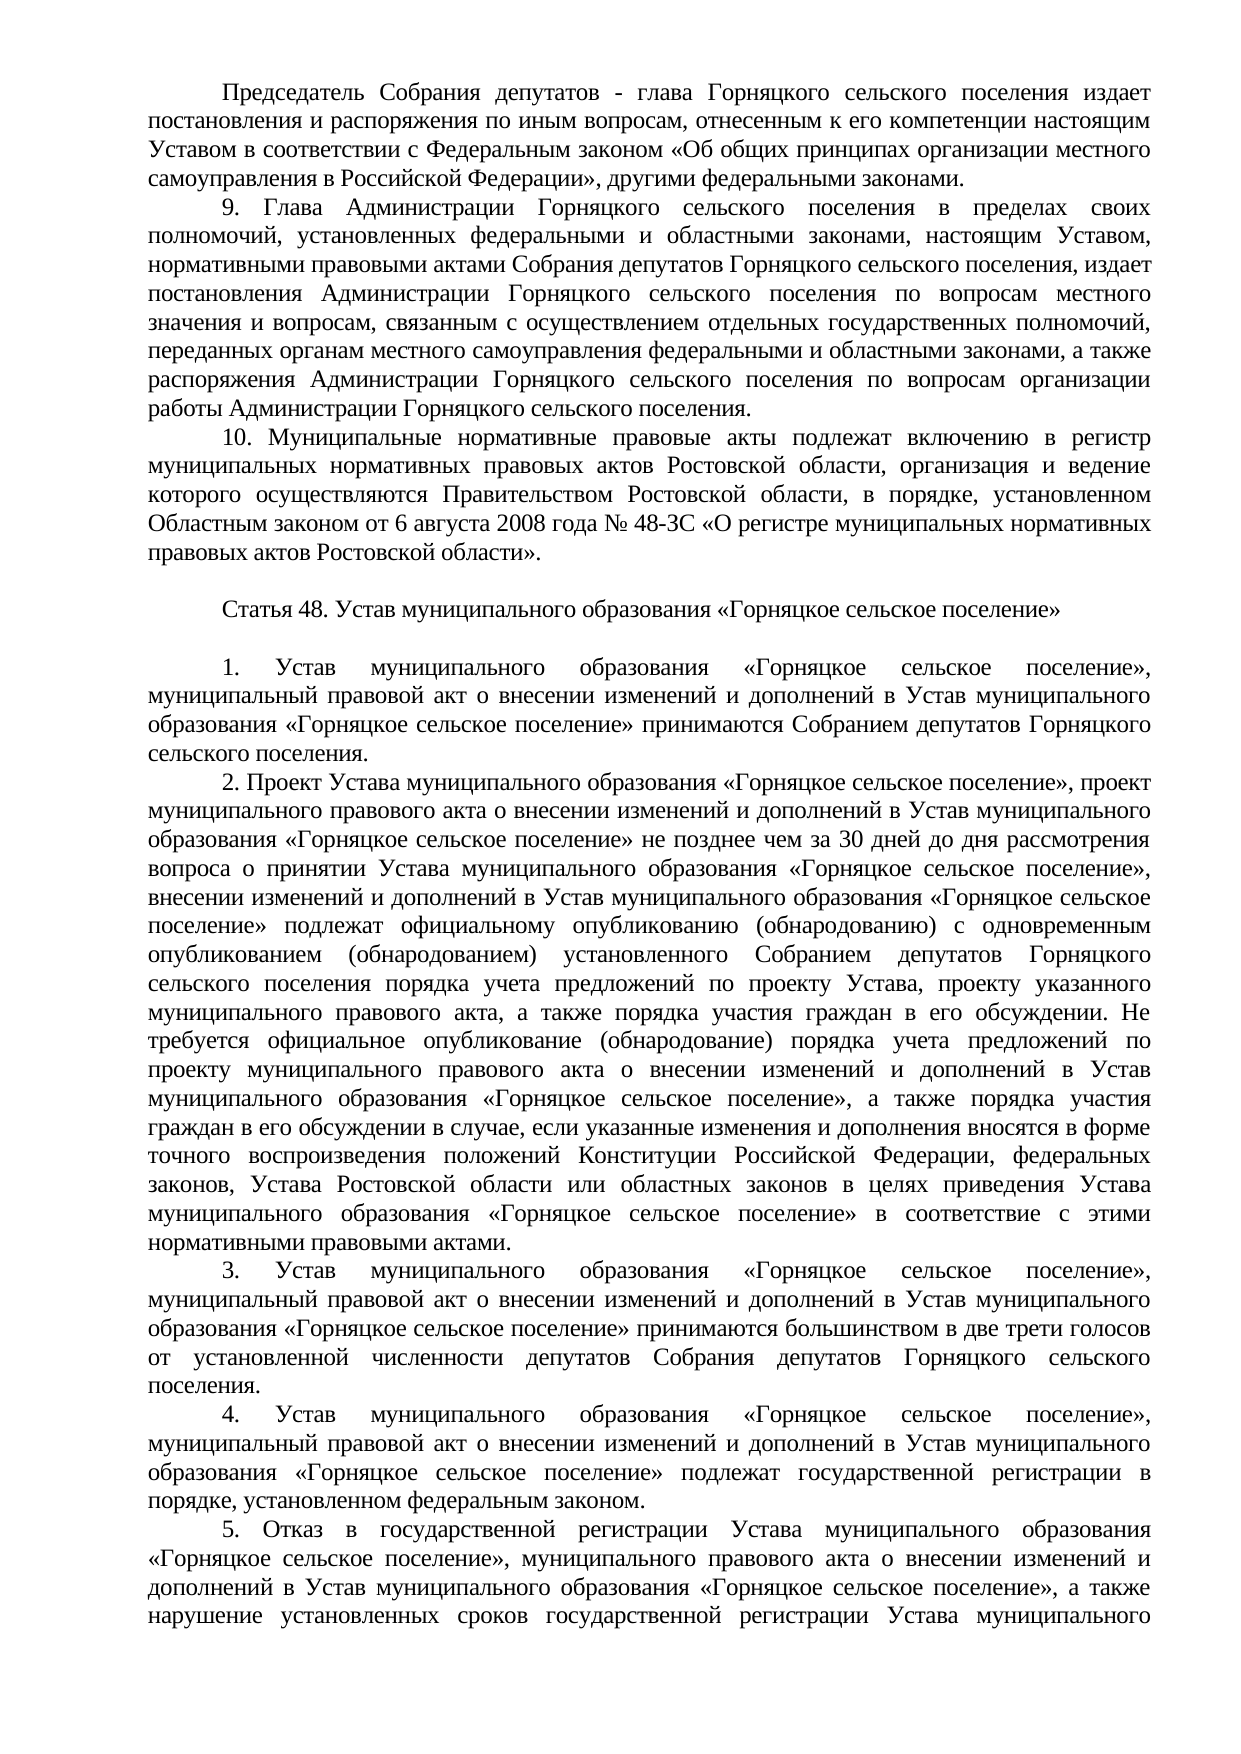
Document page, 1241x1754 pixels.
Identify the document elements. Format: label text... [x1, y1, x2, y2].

text 1. Устав муниципального образования «Горняцкое сельское поселение», муниципальный правовой акт о внесении изменений и дополнений в Устав муниципального образования «Горняцкое сельское поселение» принимаются Собранием депутатов Горняцкого сельского поселения. [148, 652, 1152, 767]
text Председатель Собрания депутатов - глава Горняцкого сельского поселения издает постановления и распоряжения по иным вопросам, отнесенным к его компетенции настоящим Уставом в соответствии с Федеральным законом «Об общих принципах организации местного самоуправления в Российской Федерации», другими федеральными законами. [148, 77, 1152, 192]
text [148, 1514, 1152, 1629]
text 9. Глава Администрации Горняцкого сельского поселения в пределах своих полномочий, установленных федеральными и областными законами, настоящим Уставом, нормативными правовыми актами Собрания депутатов Горняцкого сельского поселения, издает постановления Администрации Горняцкого сельского поселения по вопросам местного значения и вопросам, связанным с осуществлением отдельных государственных полномочий, переданных органам местного самоуправления федеральными и областными законами, а также распоряжения Администрации Горняцкого сельского поселения по вопросам организации работы Администрации Горняцкого сельского поселения. [148, 192, 1152, 422]
text 10. Муниципальные нормативные правовые акты подлежат включению в регистр муниципальных нормативных правовых актов Ростовской области, организация и ведение которого осуществляются Правительством Ростовской области, в порядке, установленном Областным законом от 6 августа 2008 года № 48-ЗС «О регистре муниципальных нормативных правовых актов Ростовской области». [148, 422, 1152, 566]
text 2. Проект Устава муниципального образования «Горняцкое сельское поселение», проект муниципального правового акта о внесении изменений и дополнений в Устав муниципального образования «Горняцкое сельское поселение» не позднее чем за 30 дней до дня рассмотрения вопроса о принятии Устава муниципального образования «Горняцкое сельское поселение», внесении изменений и дополнений в Устав муниципального образования «Горняцкое сельское поселение» подлежат официальному опубликованию (обнародованию) с одновременным опубликованием (обнародованием) установленного Собранием депутатов Горняцкого сельского поселения порядка учета предложений по проекту Устава, проекту указанного муниципального правового акта, а также порядка участия граждан в его обсуждении. Не требуется официальное опубликование (обнародование) порядка учета предложений по проекту муниципального правового акта о внесении изменений и дополнений в Устав муниципального образования «Горняцкое сельское поселение», а также порядка участия граждан в его обсуждении в случае, если указанные изменения и дополнения вносятся в форме точного воспроизведения положений Конституции Российской Федерации, федеральных законов, Устава Ростовской области или областных законов в целях приведения Устава муниципального образования «Горняцкое сельское поселение» в соответствие с этими нормативными правовыми актами. [148, 767, 1152, 1256]
text 4. Устав муниципального образования «Горняцкое сельское поселение», муниципальный правовой акт о внесении изменений и дополнений в Устав муниципального образования «Горняцкое сельское поселение» подлежат государственной регистрации в порядке, установленном федеральным законом. [148, 1399, 1152, 1514]
text Статья 48. Устав муниципального образования «Горняцкое сельское поселение» [148, 594, 1152, 623]
text 3. Устав муниципального образования «Горняцкое сельское поселение», муниципальный правовой акт о внесении изменений и дополнений в Устав муниципального образования «Горняцкое сельское поселение» принимаются большинством в две трети голосов от установленной численности депутатов Собрания депутатов Горняцкого сельского поселения. [148, 1256, 1152, 1399]
